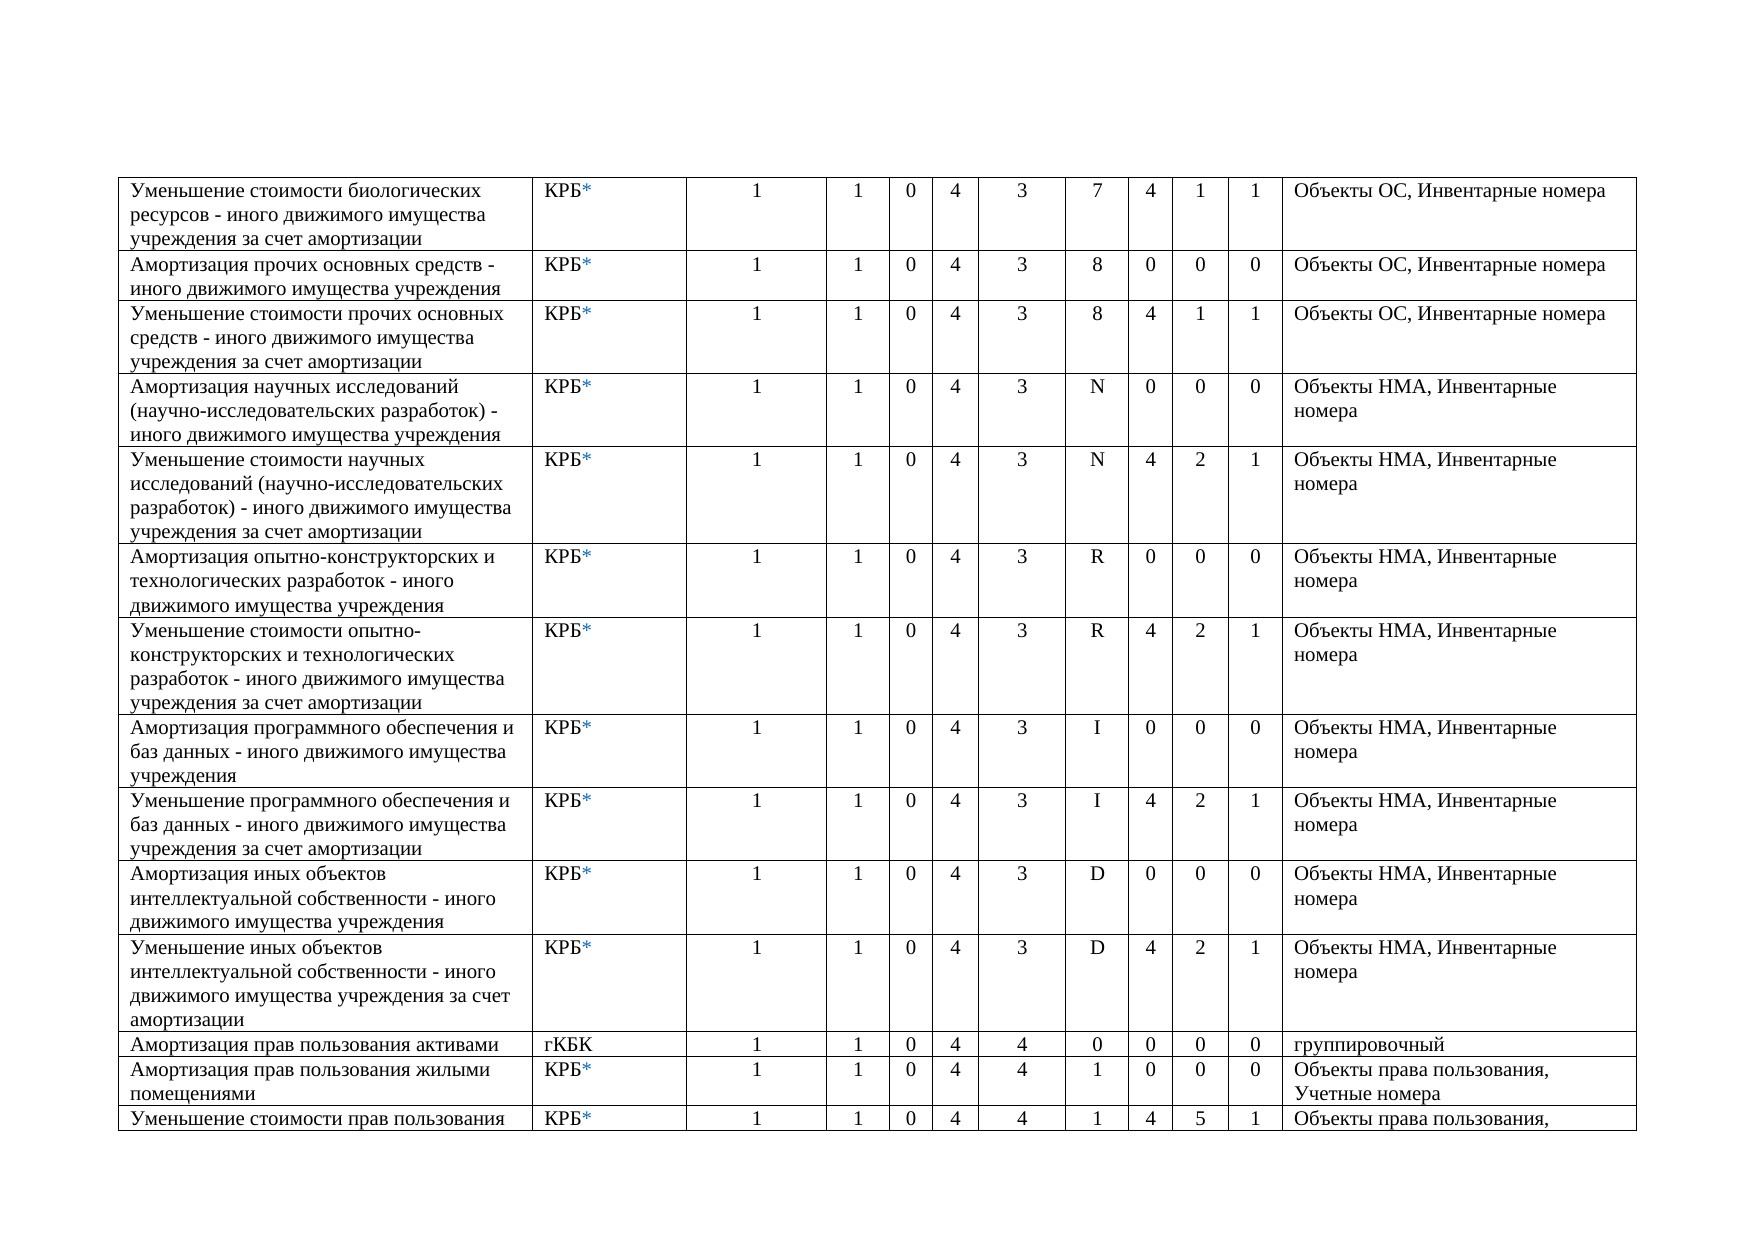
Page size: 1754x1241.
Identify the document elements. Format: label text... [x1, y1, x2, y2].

table_cell R [1066, 618, 1128, 714]
table_cell 0 [1173, 1057, 1228, 1105]
table_cell 4 [933, 301, 978, 373]
table_cell 3 [979, 935, 1065, 1031]
table_cell 1 [827, 251, 889, 299]
table_cell 0 [1173, 715, 1228, 787]
table_cell Объекты ОС, Инвентарные номера [1283, 251, 1636, 299]
table_cell 4 [933, 861, 978, 933]
table_cell 4 [933, 251, 978, 299]
table_cell 0 [890, 447, 932, 543]
table_cell 1 [1173, 301, 1228, 373]
table_cell Амортизация прав пользования жилыми помещениями [119, 1057, 532, 1105]
table_cell Уменьшение стоимости научных исследований (научно-исследовательских разработок) - иного движимого имущества учреждения за счет амортизации [119, 447, 532, 543]
table_cell 4 [933, 935, 978, 1031]
table_cell Объекты ОС, Инвентарные номера [1283, 301, 1636, 373]
table_cell 1 [687, 618, 826, 714]
table_cell 0 [1129, 251, 1172, 299]
table_cell КРБ* [533, 544, 686, 617]
table_cell КРБ* [533, 788, 686, 860]
table_cell 8 [1066, 251, 1128, 299]
table_cell 5 [1173, 1106, 1228, 1130]
table_cell 1 [827, 544, 889, 617]
table_cell КРБ* [533, 1057, 686, 1105]
table_cell группировочный [1283, 1032, 1636, 1056]
table_cell Объекты НМА, Инвентарные номера [1283, 374, 1636, 446]
table_cell 1 [827, 447, 889, 543]
table_cell 2 [1173, 618, 1228, 714]
table_cell 1 [1066, 1057, 1128, 1105]
table_cell 8 [1066, 301, 1128, 373]
table_cell 0 [890, 251, 932, 299]
table_cell 0 [890, 1032, 932, 1056]
table_cell 3 [979, 861, 1065, 933]
table_cell 1 [827, 374, 889, 446]
table_cell 1 [687, 861, 826, 933]
table_cell 0 [890, 788, 932, 860]
table_cell Объекты НМА, Инвентарные номера [1283, 788, 1636, 860]
table_cell КРБ* [533, 251, 686, 299]
table_cell Уменьшение стоимости опытно-конструкторских и технологических разработок - иного движимого имущества учреждения за счет амортизации [119, 618, 532, 714]
table_cell Объекты НМА, Инвентарные номера [1283, 618, 1636, 714]
table_cell 1 [687, 1106, 826, 1130]
table_cell 0 [1229, 1032, 1282, 1056]
table_cell 4 [933, 788, 978, 860]
table_cell 1 [687, 251, 826, 299]
table_cell 0 [1229, 374, 1282, 446]
table_cell гКБК [533, 1032, 686, 1056]
table_cell 1 [827, 715, 889, 787]
table_cell 1 [1229, 788, 1282, 860]
table_cell N [1066, 447, 1128, 543]
table_cell 1 [827, 618, 889, 714]
table_cell 3 [979, 788, 1065, 860]
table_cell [1283, 178, 1636, 250]
table_cell 0 [890, 618, 932, 714]
table_cell 0 [1229, 251, 1282, 299]
table_cell 1 [1173, 178, 1228, 250]
table_cell КРБ* [533, 301, 686, 373]
table_cell 0 [1129, 715, 1172, 787]
table_cell 0 [890, 1106, 932, 1130]
table_cell 4 [979, 1106, 1065, 1130]
table_cell Амортизация программного обеспечения и баз данных - иного движимого имущества учреждения [119, 715, 532, 787]
table_cell Объекты НМА, Инвентарные номера [1283, 544, 1636, 617]
table_cell КРБ* [533, 618, 686, 714]
table_cell 0 [890, 1057, 932, 1105]
table_cell 2 [1173, 935, 1228, 1031]
table_cell 1 [687, 1057, 826, 1105]
table_cell 4 [1129, 301, 1172, 373]
table_cell 0 [1129, 861, 1172, 933]
table_cell 3 [979, 301, 1065, 373]
table_cell 4 [933, 1032, 978, 1056]
table_cell I [1066, 788, 1128, 860]
table_cell 3 [979, 251, 1065, 299]
table_cell 0 [1173, 861, 1228, 933]
table_cell 1 [827, 1032, 889, 1056]
table_cell Уменьшение программного обеспечения и баз данных - иного движимого имущества учреждения за счет амортизации [119, 788, 532, 860]
table_cell 1 [1229, 1106, 1282, 1130]
table_cell 3 [979, 715, 1065, 787]
table_cell 0 [1129, 374, 1172, 446]
table_cell 4 [1129, 1106, 1172, 1130]
table_cell 4 [933, 1106, 978, 1130]
table_cell 4 [979, 1057, 1065, 1105]
table_cell 1 [1229, 178, 1282, 250]
table_cell Объекты НМА, Инвентарные номера [1283, 861, 1636, 933]
table_cell 0 [1129, 1032, 1172, 1056]
table_cell 0 [890, 861, 932, 933]
table_cell 1 [687, 178, 826, 250]
table_cell 1 [827, 1106, 889, 1130]
table_cell 4 [1129, 788, 1172, 860]
table_cell КРБ* [533, 935, 686, 1031]
table_cell 1 [687, 935, 826, 1031]
table_cell 0 [890, 715, 932, 787]
table_cell 4 [933, 618, 978, 714]
table_cell 1 [1229, 618, 1282, 714]
table_cell Амортизация опытно-конструкторских и технологических разработок - иного движимого имущества учреждения [119, 544, 532, 617]
table_cell 1 [1229, 301, 1282, 373]
table_cell Уменьшение иных объектов интеллектуальной собственности - иного движимого имущества учреждения за счет амортизации [119, 935, 532, 1031]
table_cell КРБ* [533, 861, 686, 933]
table_cell 3 [979, 374, 1065, 446]
table_cell 4 [979, 1032, 1065, 1056]
table_cell 1 [827, 301, 889, 373]
table_cell 0 [1173, 374, 1228, 446]
table_cell 4 [1129, 935, 1172, 1031]
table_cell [1283, 1057, 1636, 1105]
table_cell 0 [890, 374, 932, 446]
table_cell 4 [933, 374, 978, 446]
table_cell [119, 1106, 532, 1130]
table_cell 1 [687, 788, 826, 860]
table_cell 3 [979, 544, 1065, 617]
table_cell 1 [687, 447, 826, 543]
table_cell 0 [1173, 251, 1228, 299]
table_cell 0 [1229, 544, 1282, 617]
table_cell 0 [1229, 861, 1282, 933]
table_cell 4 [933, 447, 978, 543]
table_cell 1 [827, 1057, 889, 1105]
table_cell 0 [890, 935, 932, 1031]
table_cell Объекты НМА, Инвентарные номера [1283, 715, 1636, 787]
table_cell 1 [687, 1032, 826, 1056]
table_cell Уменьшение стоимости биологических ресурсов - иного движимого имущества учреждения за счет амортизации [119, 178, 532, 250]
table_cell 0 [1066, 1032, 1128, 1056]
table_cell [1283, 1106, 1636, 1130]
table_cell КРБ* [533, 374, 686, 446]
table_cell D [1066, 935, 1128, 1031]
table_cell 0 [1129, 544, 1172, 617]
table_cell 1 [827, 861, 889, 933]
table_cell 1 [687, 544, 826, 617]
table_cell 2 [1173, 788, 1228, 860]
table_cell 0 [1129, 1057, 1172, 1105]
table_cell 4 [1129, 618, 1172, 714]
table_cell 2 [1173, 447, 1228, 543]
table_cell КРБ* [533, 447, 686, 543]
table_cell 0 [1229, 1057, 1282, 1105]
table_cell Амортизация научных исследований (научно-исследовательских разработок) - иного движимого имущества учреждения [119, 374, 532, 446]
table_cell КРБ* [533, 715, 686, 787]
table_cell Амортизация прочих основных средств - иного движимого имущества учреждения [119, 251, 532, 299]
table_cell КРБ* [533, 1106, 686, 1130]
table_cell 0 [890, 544, 932, 617]
table_cell 4 [1129, 447, 1172, 543]
table_cell 1 [1229, 447, 1282, 543]
table_cell 0 [1229, 715, 1282, 787]
table_cell 1 [687, 301, 826, 373]
table_cell 3 [979, 618, 1065, 714]
table_cell 0 [890, 178, 932, 250]
table_cell 1 [827, 935, 889, 1031]
table_cell 3 [979, 447, 1065, 543]
table_cell Амортизация иных объектов интеллектуальной собственности - иного движимого имущества учреждения [119, 861, 532, 933]
table_cell Амортизация прав пользования активами [119, 1032, 532, 1056]
table_cell 0 [1173, 544, 1228, 617]
table_cell 4 [933, 178, 978, 250]
table_cell 4 [1129, 178, 1172, 250]
table_cell 1 [1066, 1106, 1128, 1130]
table_cell КРБ* [533, 178, 686, 250]
table_cell 7 [1066, 178, 1128, 250]
table_cell Объекты НМА, Инвентарные номера [1283, 447, 1636, 543]
table_cell 0 [890, 301, 932, 373]
table_cell 0 [1173, 1032, 1228, 1056]
table_cell 1 [687, 374, 826, 446]
table_cell 3 [979, 178, 1065, 250]
table_cell Уменьшение стоимости прочих основных средств - иного движимого имущества учреждения за счет амортизации [119, 301, 532, 373]
table_cell 4 [933, 1057, 978, 1105]
table_cell 4 [933, 544, 978, 617]
table_cell R [1066, 544, 1128, 617]
table_cell 4 [933, 715, 978, 787]
table_cell I [1066, 715, 1128, 787]
table_cell D [1066, 861, 1128, 933]
table_cell 1 [1229, 935, 1282, 1031]
table_cell N [1066, 374, 1128, 446]
table_cell 1 [827, 178, 889, 250]
table_cell 1 [827, 788, 889, 860]
table_cell 1 [687, 715, 826, 787]
table_cell Объекты НМА, Инвентарные номера [1283, 935, 1636, 1031]
